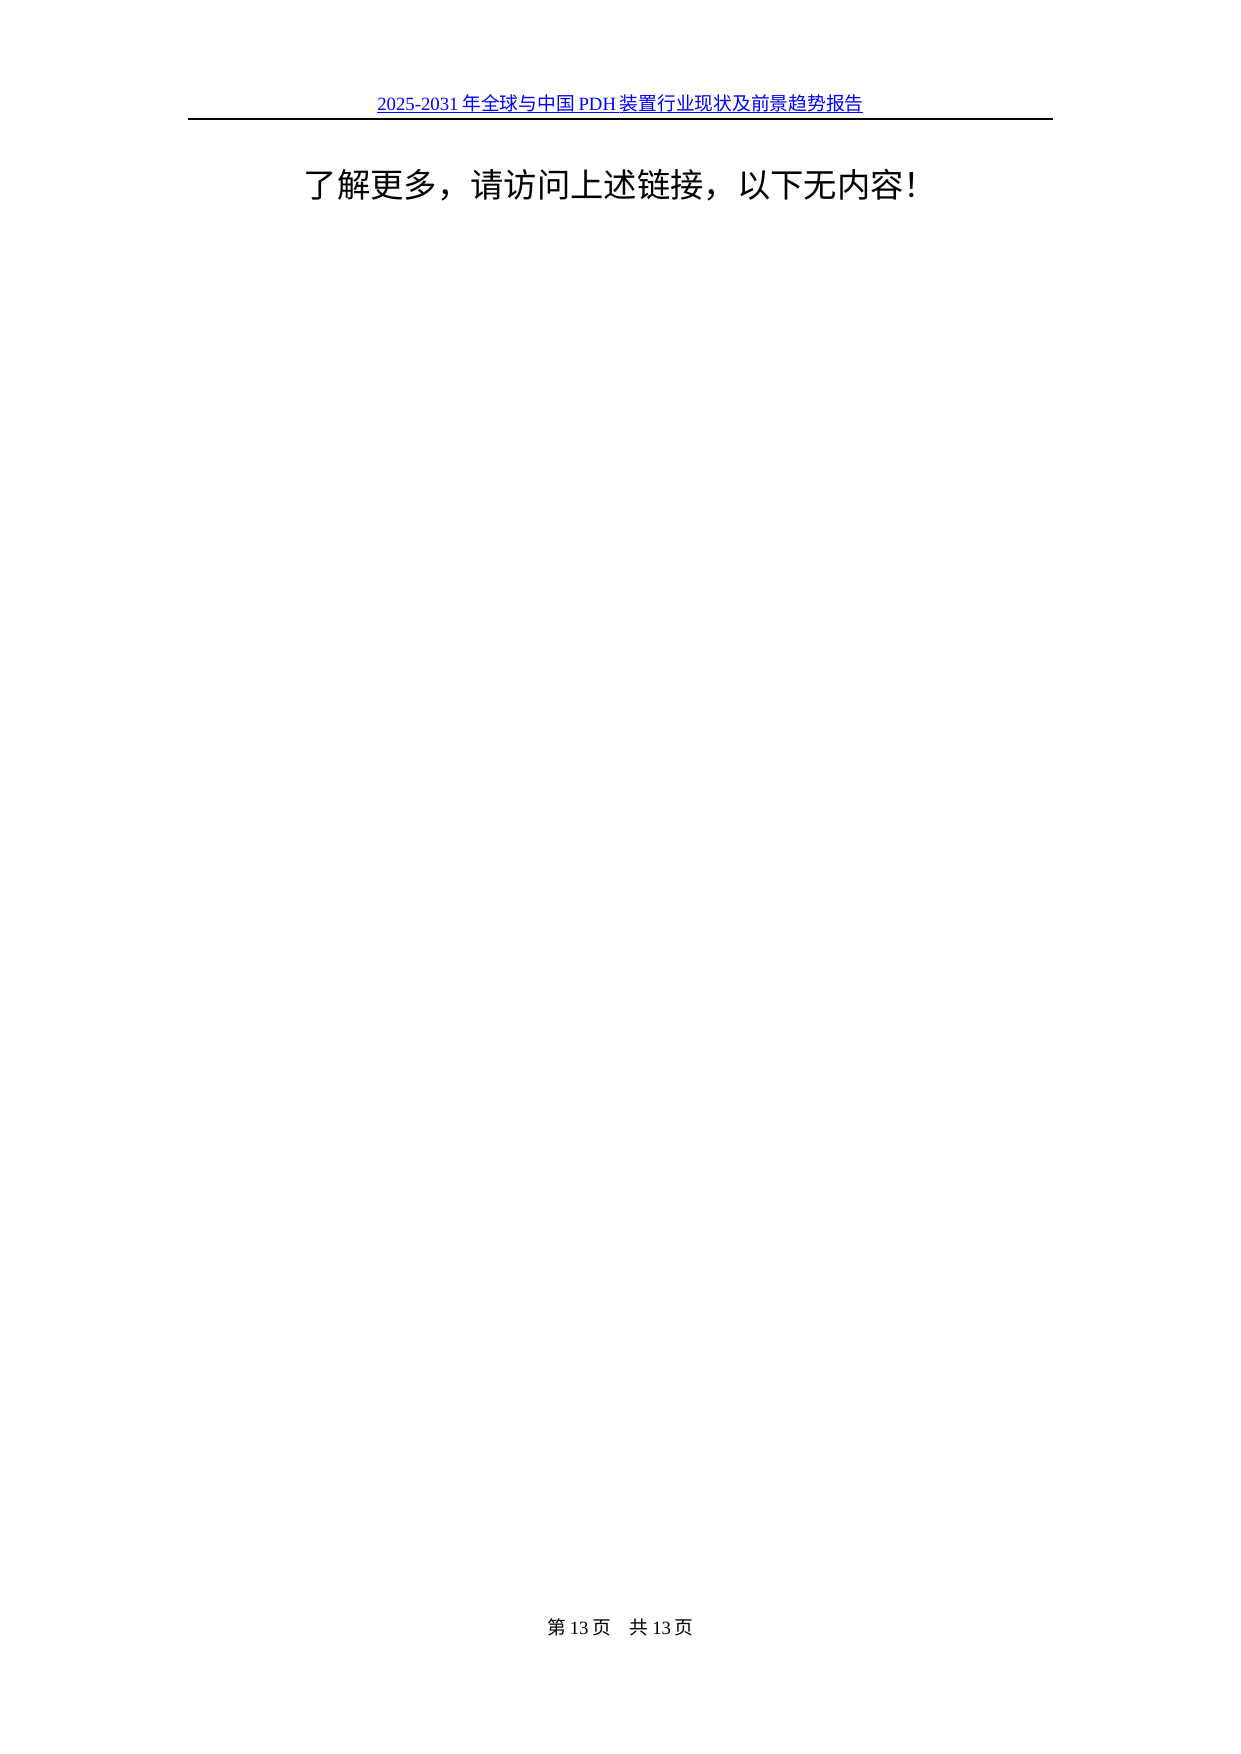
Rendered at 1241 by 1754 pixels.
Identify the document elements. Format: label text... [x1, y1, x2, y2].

title 了解更多，请访问上述链接，以下无内容！ [187, 150, 1053, 215]
